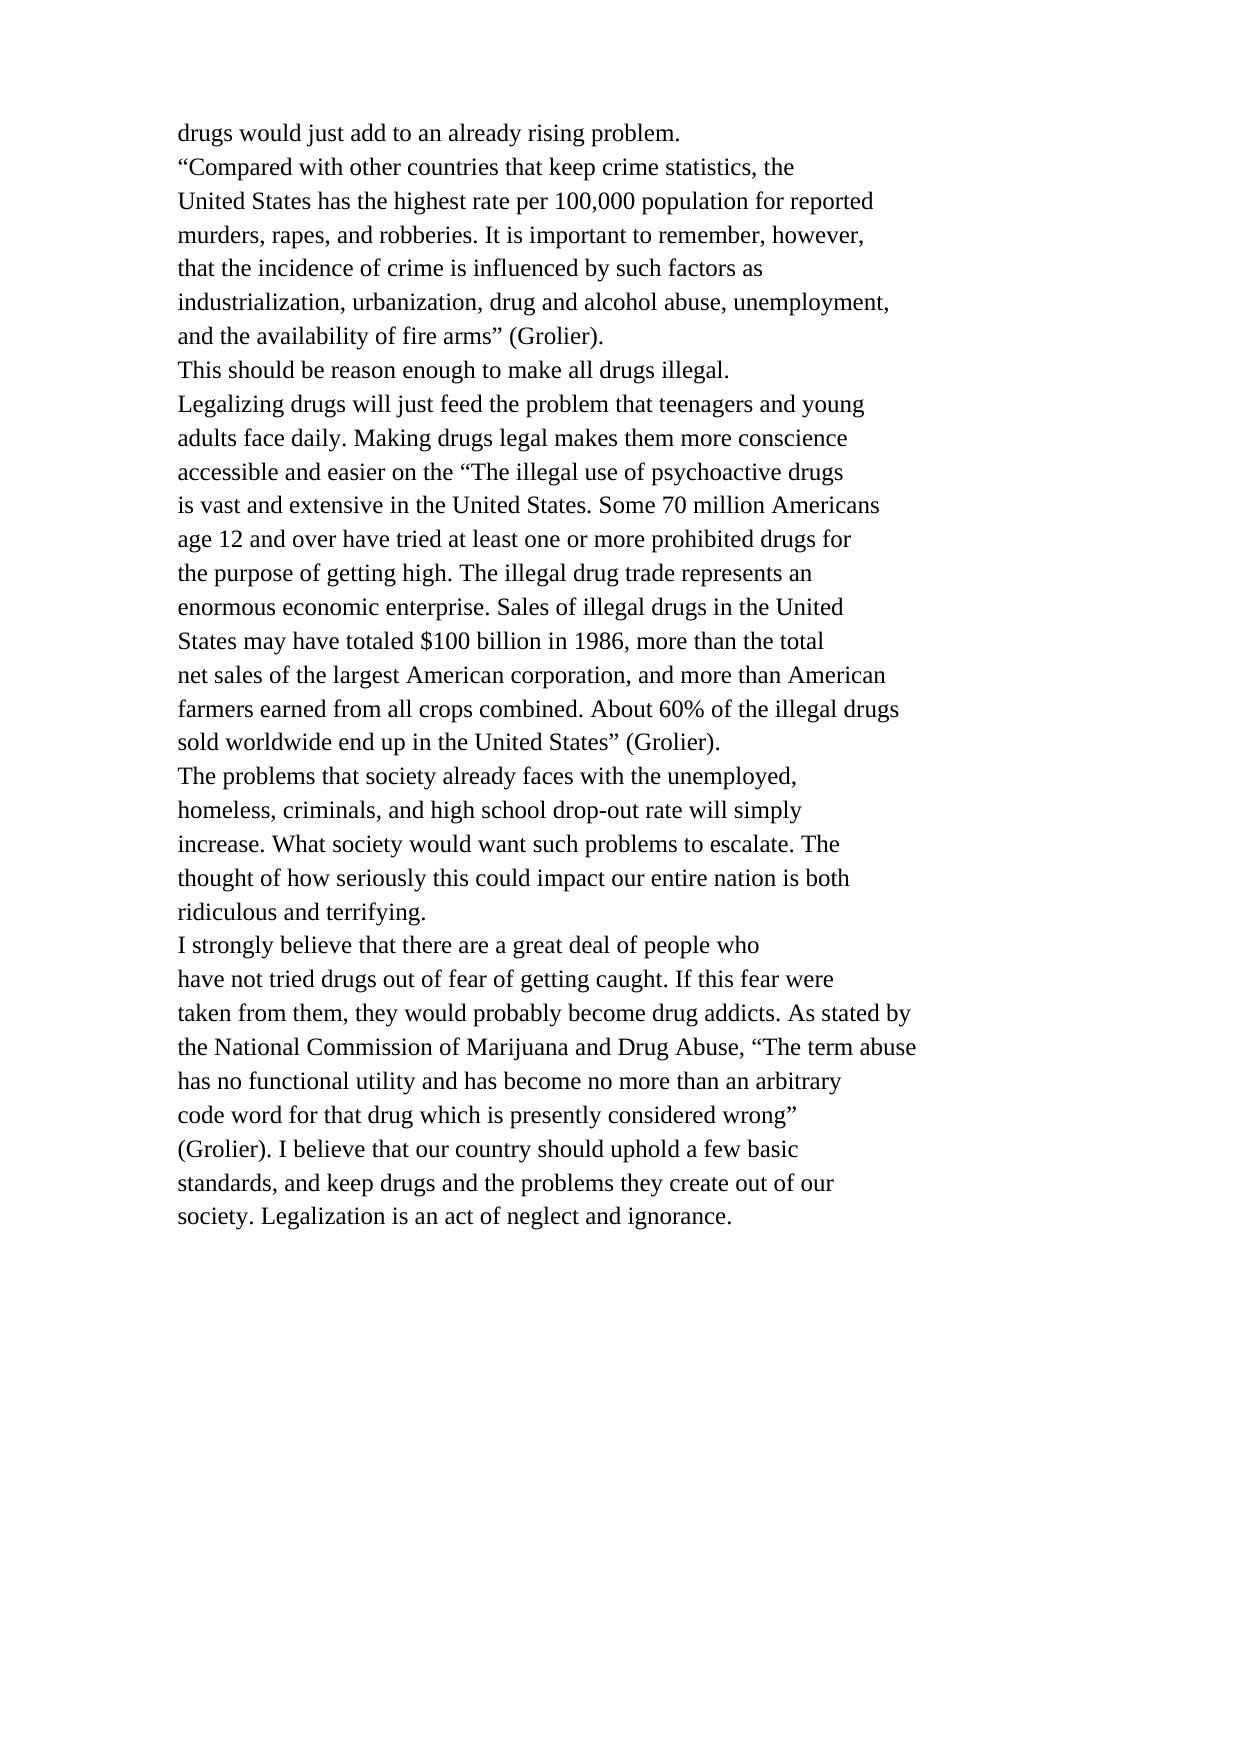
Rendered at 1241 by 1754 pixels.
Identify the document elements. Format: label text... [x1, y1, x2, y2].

text farmers earned from all crops combined. About 60% of the illegal drugs [177, 694, 1152, 722]
text the National Commission of Marijuana and Drug Abuse, “The term abuse [177, 1032, 1152, 1061]
text accessible and easier on the “The illegal use of psychoactive drugs [177, 457, 1152, 485]
text adults face daily. Making drugs legal makes them more conscience [177, 423, 1152, 452]
text is vast and extensive in the United States. Some 70 million Americans [177, 491, 1152, 519]
text The problems that society already faces with the unemployed, [177, 761, 1152, 790]
text sold worldwide end up in the United States” (Grolier). [177, 727, 1152, 756]
text the purpose of getting high. The illegal drug trade represents an [177, 558, 1152, 587]
text and the availability of fire arms” (Grolier). [177, 321, 1152, 350]
text drugs would just add to an already rising problem. [177, 118, 1152, 147]
text industrialization, urbanization, drug and alcohol abuse, unemployment, [177, 287, 1152, 316]
text United States has the highest rate per 100,000 population for reported [177, 186, 1152, 214]
text increase. What society would want such problems to escalate. The [177, 829, 1152, 858]
text ridiculous and terrifying. [177, 897, 1152, 926]
text States may have totaled $100 billion in 1986, more than the total [177, 626, 1152, 655]
text enormous economic enterprise. Sales of illegal drugs in the United [177, 592, 1152, 621]
text standards, and keep drugs and the problems they create out of our [177, 1168, 1152, 1196]
text Legalizing drugs will just feed the problem that teenagers and young [177, 389, 1152, 418]
text net sales of the largest American corporation, and more than American [177, 660, 1152, 688]
text (Grolier). I believe that our country should uphold a few basic [177, 1134, 1152, 1162]
text I strongly believe that there are a great deal of people who [177, 931, 1152, 959]
text age 12 and over have tried at least one or more prohibited drugs for [177, 524, 1152, 553]
text code word for that drug which is presently considered wrong” [177, 1100, 1152, 1129]
text taken from them, they would probably become drug addicts. As stated by [177, 998, 1152, 1027]
text has no functional utility and has become no more than an arbitrary [177, 1066, 1152, 1095]
text murders, rapes, and robberies. It is important to remember, however, [177, 220, 1152, 248]
text thought of how seriously this could impact our entire nation is both [177, 863, 1152, 892]
text “Compared with other countries that keep crime statistics, the [177, 152, 1152, 181]
text have not tried drugs out of fear of getting caught. If this fear were [177, 964, 1152, 993]
text that the incidence of crime is influenced by such factors as [177, 253, 1152, 282]
text society. Legalization is an act of neglect and ignorance. [177, 1201, 1152, 1230]
text This should be reason enough to make all drugs illegal. [177, 355, 1152, 384]
text homeless, criminals, and high school drop-out rate will simply [177, 795, 1152, 824]
